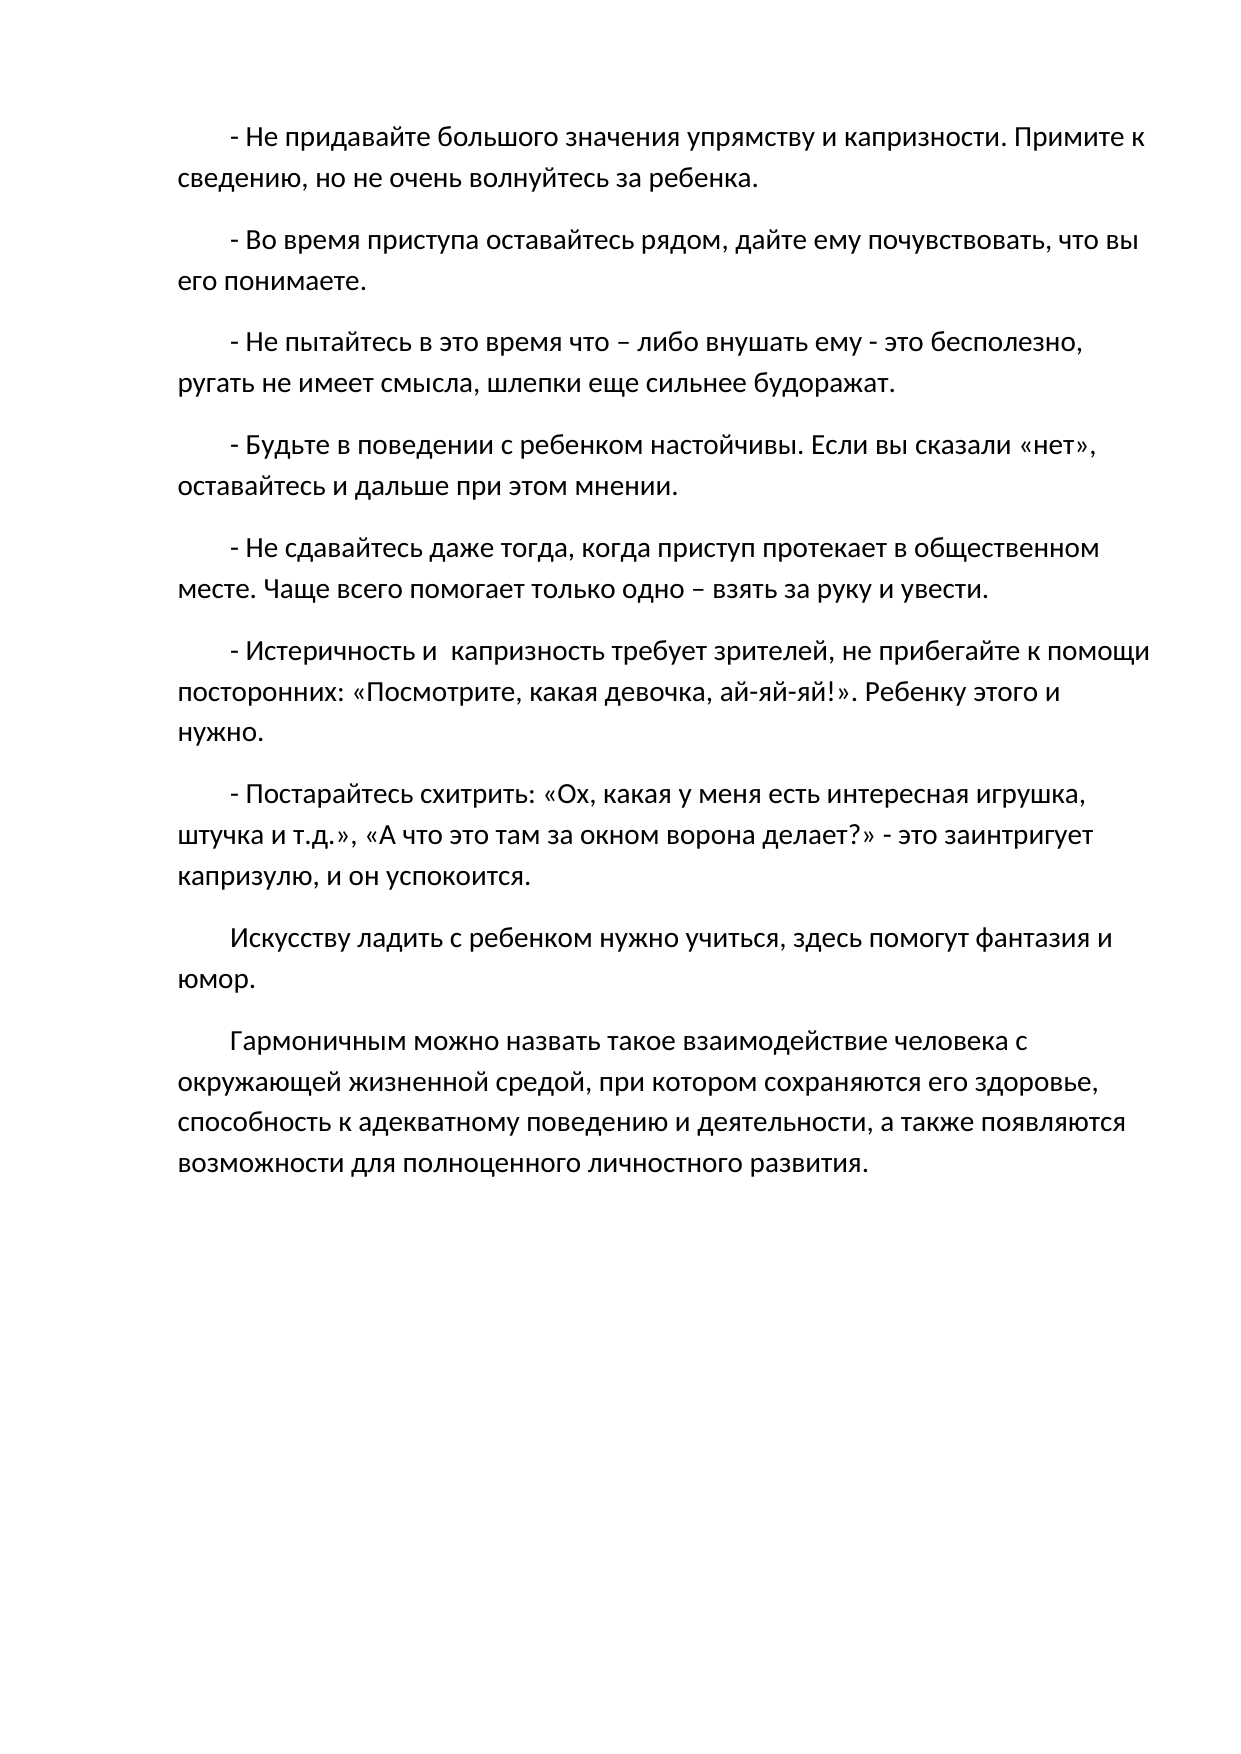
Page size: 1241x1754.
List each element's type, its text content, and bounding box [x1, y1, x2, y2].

text Гармоничным можно назвать такое взаимодействие человека с окружающей жизненной средой, при котором сохраняются его здоровье, способность к адекватному поведению и деятельности, а также появляются возможности для полноценного личностного развития. [177, 1022, 1152, 1180]
text - Не пытайтесь в это время что – либо внушать ему - это бесполезно, ругать не имеет смысла, шлепки еще сильнее будоражат. [177, 323, 1152, 400]
text - Истеричность и капризность требует зрителей, не прибегайте к помощи посторонних: «Посмотрите, какая девочка, ай-яй-яй!». Ребенку этого и нужно. [177, 632, 1152, 749]
text - Не придавайте большого значения упрямству и капризности. Примите к сведению, но не очень волнуйтесь за ребенка. [177, 118, 1152, 195]
text - Будьте в поведении с ребенком настойчивы. Если вы сказали «нет», оставайтесь и дальше при этом мнении. [177, 426, 1152, 503]
text - Во время приступа оставайтесь рядом, дайте ему почувствовать, что вы его понимаете. [177, 221, 1152, 297]
text Искусству ладить с ребенком нужно учиться, здесь помогут фантазия и юмор. [177, 919, 1152, 996]
text - Не сдавайтесь даже тогда, когда приступ протекает в общественном месте. Чаще всего помогает только одно – взять за руку и увести. [177, 529, 1152, 606]
text - Постарайтесь схитрить: «Ох, какая у меня есть интересная игрушка, штучка и т.д.», «А что это там за окном ворона делает?» - это заинтригует капризулю, и он успокоится. [177, 775, 1152, 893]
